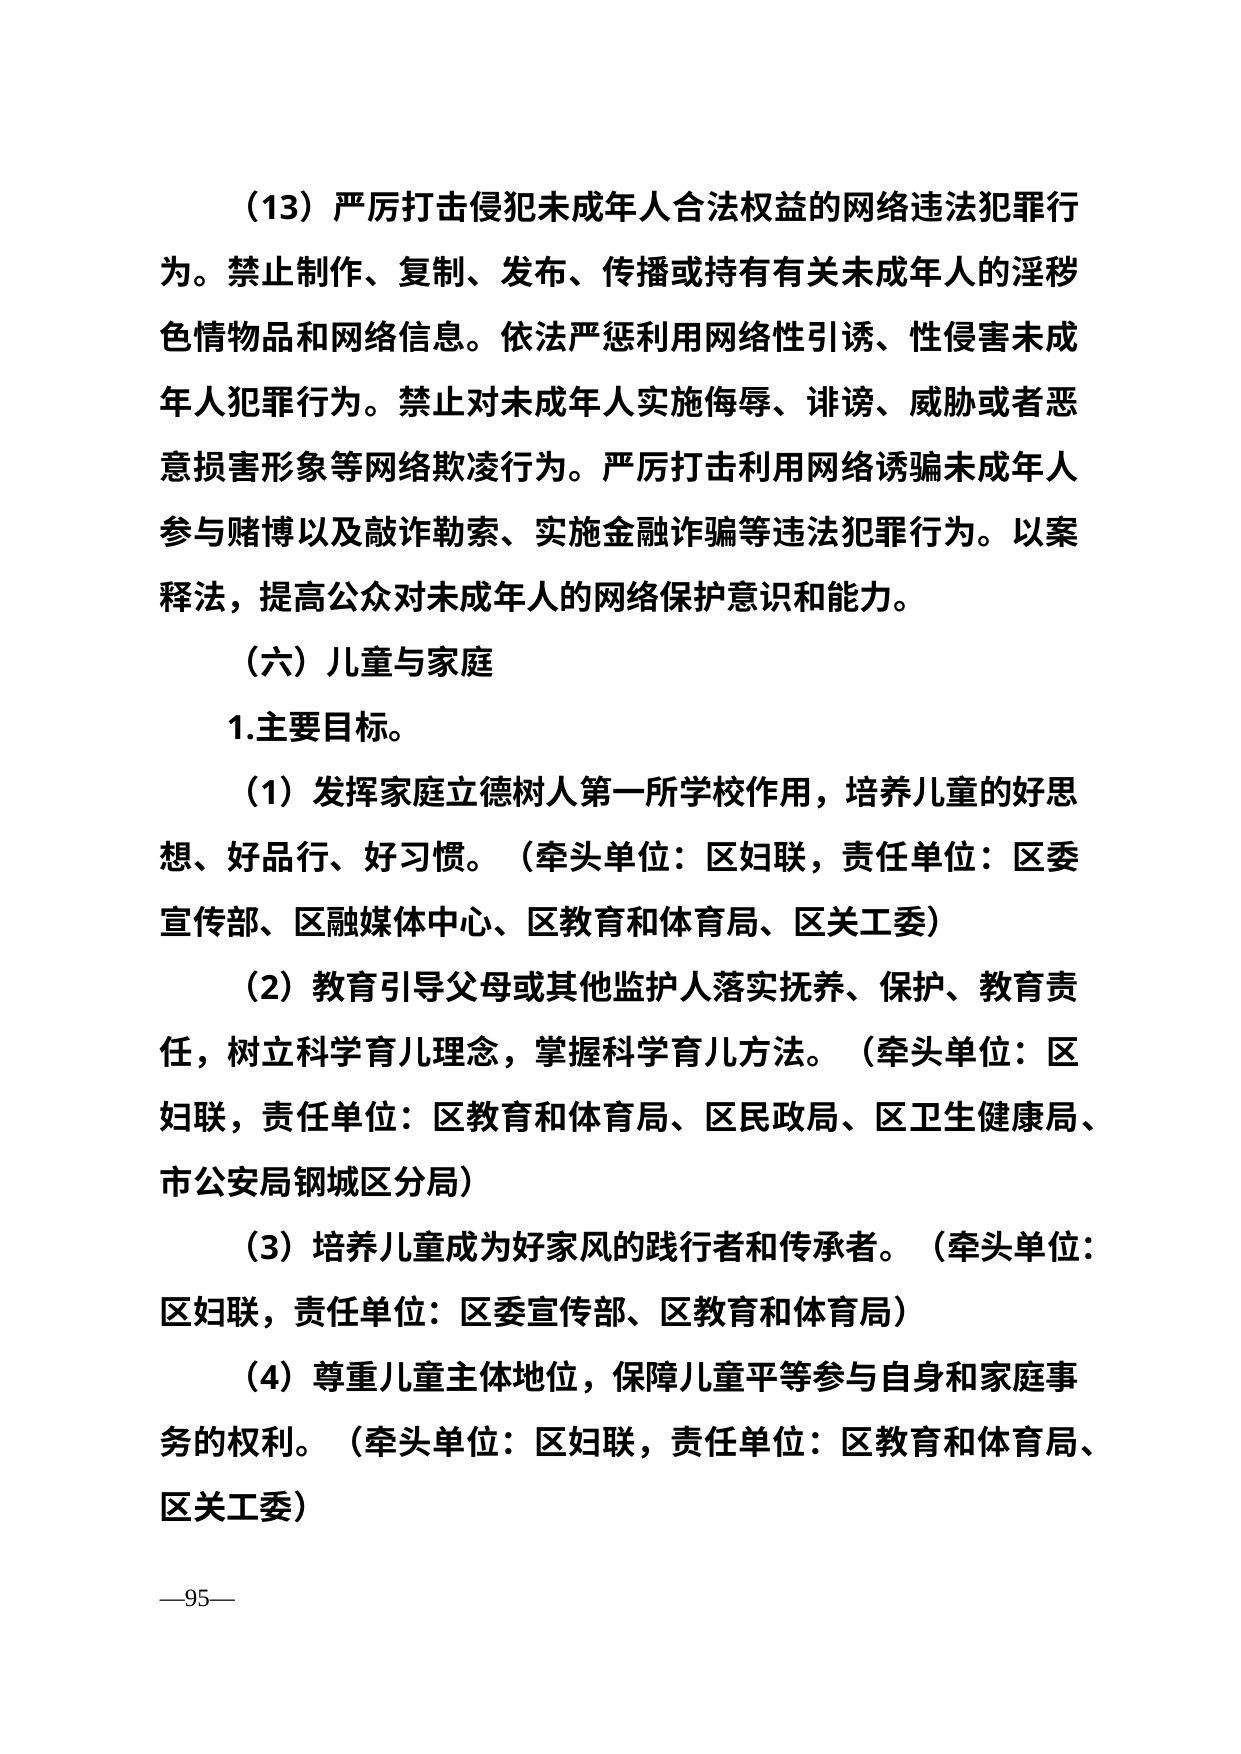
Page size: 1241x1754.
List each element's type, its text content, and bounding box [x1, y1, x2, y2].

text （2）教育引导父母或其他监护人落实抚养、保护、教育责任，树立科学育儿理念，掌握科学育儿方法。（牵头单位：区妇联，责任单位：区教育和体育局、区民政局、区卫生健康局、市公安局钢城区分局） [159, 953, 1081, 1213]
text 1.主要目标。 [159, 693, 1081, 758]
text （六）儿童与家庭 [159, 628, 1081, 693]
text （1）发挥家庭立德树人第一所学校作用，培养儿童的好思想、好品行、好习惯。（牵头单位：区妇联，责任单位：区委宣传部、区融媒体中心、区教育和体育局、区关工委） [159, 758, 1081, 953]
text （3）培养儿童成为好家风的践行者和传承者。（牵头单位：区妇联，责任单位：区委宣传部、区教育和体育局） [159, 1213, 1081, 1343]
text （4）尊重儿童主体地位，保障儿童平等参与自身和家庭事务的权利。（牵头单位：区妇联，责任单位：区教育和体育局、区关工委） [159, 1343, 1081, 1538]
text （13）严厉打击侵犯未成年人合法权益的网络违法犯罪行为。禁止制作、复制、发布、传播或持有有关未成年人的淫秽色情物品和网络信息。依法严惩利用网络性引诱、性侵害未成年人犯罪行为。禁止对未成年人实施侮辱、诽谤、威胁或者恶意损害形象等网络欺凌行为。严厉打击利用网络诱骗未成年人参与赌博以及敲诈勒索、实施金融诈骗等违法犯罪行为。以案释法，提高公众对未成年人的网络保护意识和能力。 [159, 173, 1081, 628]
